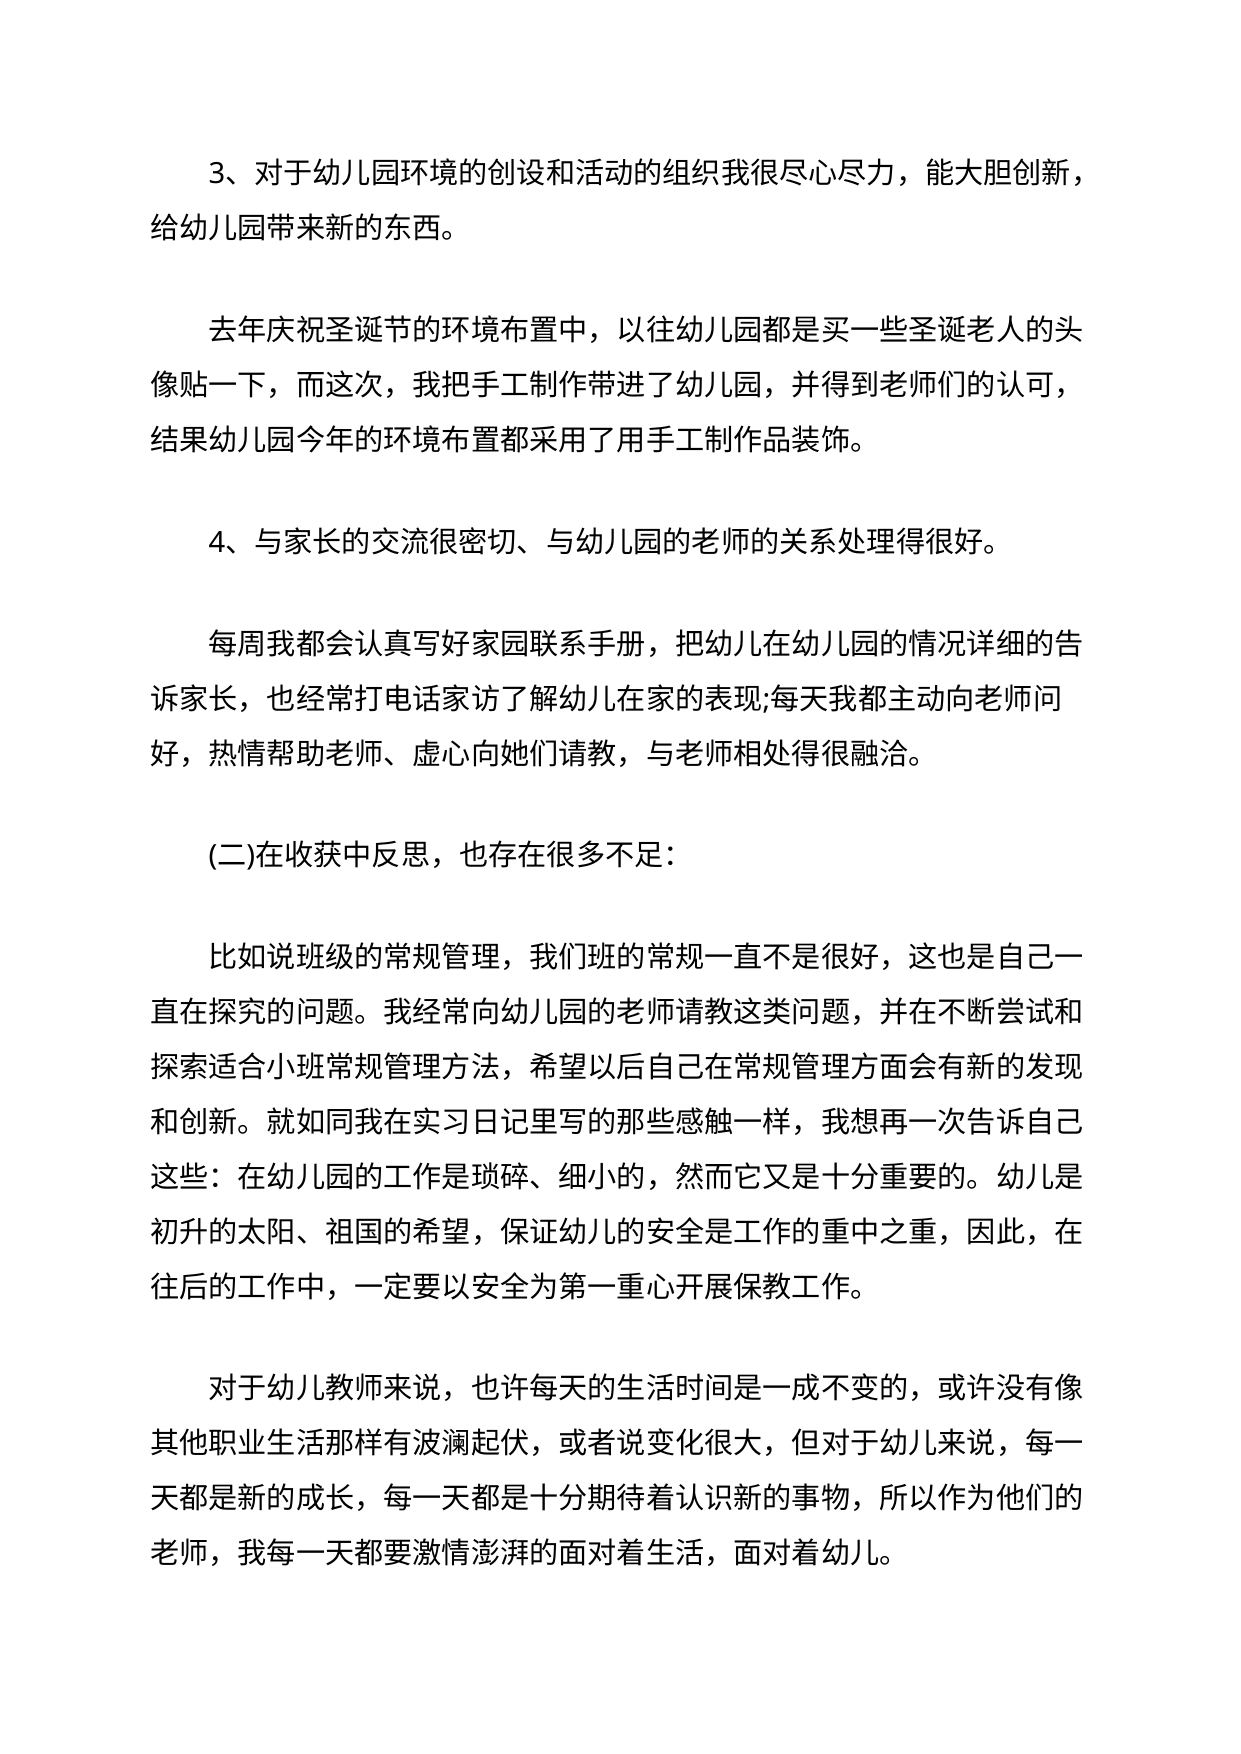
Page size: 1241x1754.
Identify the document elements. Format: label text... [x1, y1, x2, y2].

text 比如说班级的常规管理，我们班的常规一直不是很好，这也是自己一直在探究的问题。我经常向幼儿园的老师请教这类问题，并在不断尝试和探索适合小班常规管理方法，希望以后自己在常规管理方面会有新的发现和创新。就如同我在实习日记里写的那些感触一样，我想再一次告诉自己这些：在幼儿园的工作是琐碎、细小的，然而它又是十分重要的。幼儿是初升的太阳、祖国的希望，保证幼儿的安全是工作的重中之重，因此，在往后的工作中，一定要以安全为第一重心开展保教工作。 [150, 934, 1090, 1306]
text 去年庆祝圣诞节的环境布置中，以往幼儿园都是买一些圣诞老人的头像贴一下，而这次，我把手工制作带进了幼儿园，并得到老师们的认可，结果幼儿园今年的环境布置都采用了用手工制作品装饰。 [150, 307, 1090, 459]
text (二)在收获中反思，也存在很多不足： [150, 832, 1090, 874]
text 4、与家长的交流很密切、与幼儿园的老师的关系处理得很好。 [150, 518, 1090, 561]
text 对于幼儿教师来说，也许每天的生活时间是一成不变的，或许没有像其他职业生活那样有波澜起伏，或者说变化很大，但对于幼儿来说，每一天都是新的成长，每一天都是十分期待着认识新的事物，所以作为他们的老师，我每一天都要激情澎湃的面对着生活，面对着幼儿。 [150, 1365, 1090, 1572]
text 每周我都会认真写好家园联系手册，把幼儿在幼儿园的情况详细的告诉家长，也经常打电话家访了解幼儿在家的表现;每天我都主动向老师问好，热情帮助老师、虚心向她们请教，与老师相处得很融洽。 [150, 620, 1090, 772]
text 3、对于幼儿园环境的创设和活动的组织我很尽心尽力，能大胆创新，给幼儿园带来新的东西。 [150, 150, 1090, 247]
